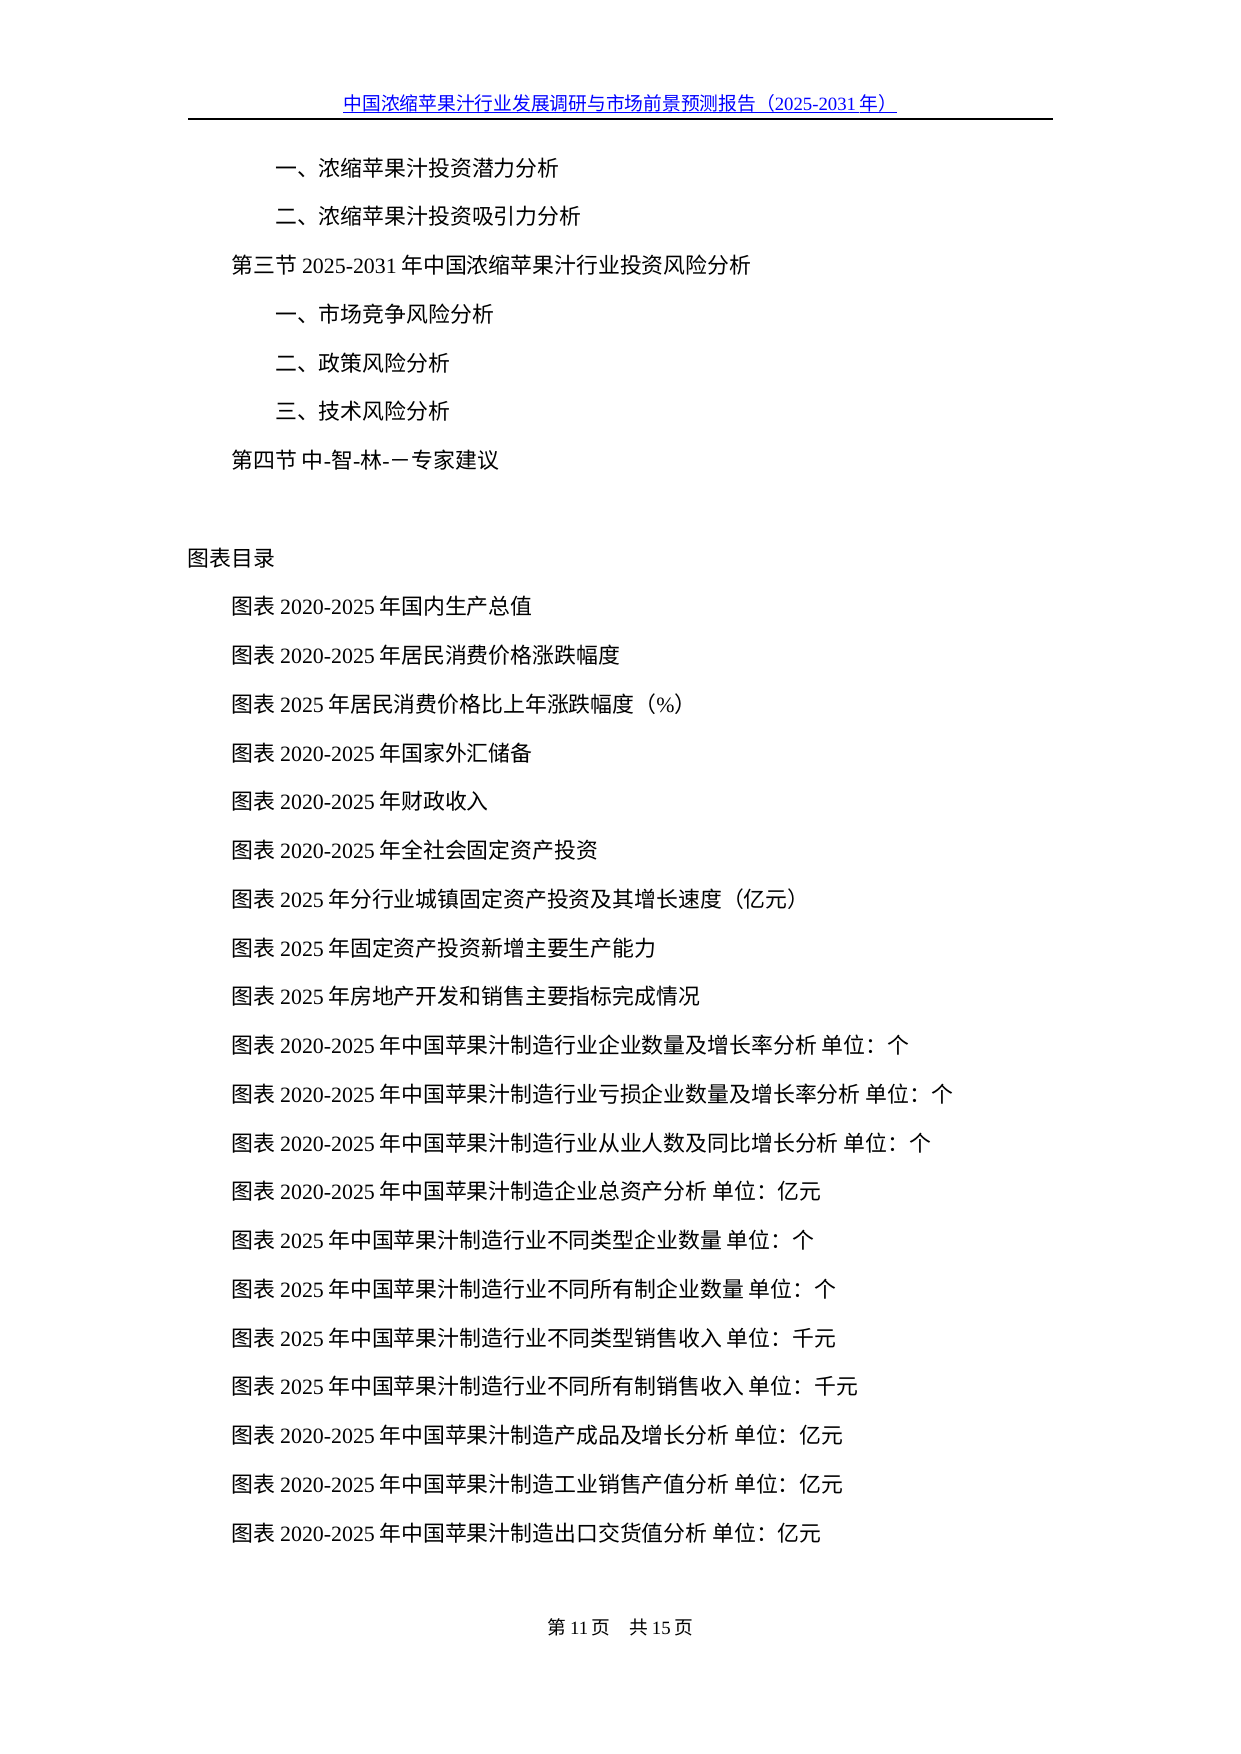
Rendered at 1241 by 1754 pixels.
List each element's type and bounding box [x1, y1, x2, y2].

text [187, 150, 1053, 1548]
